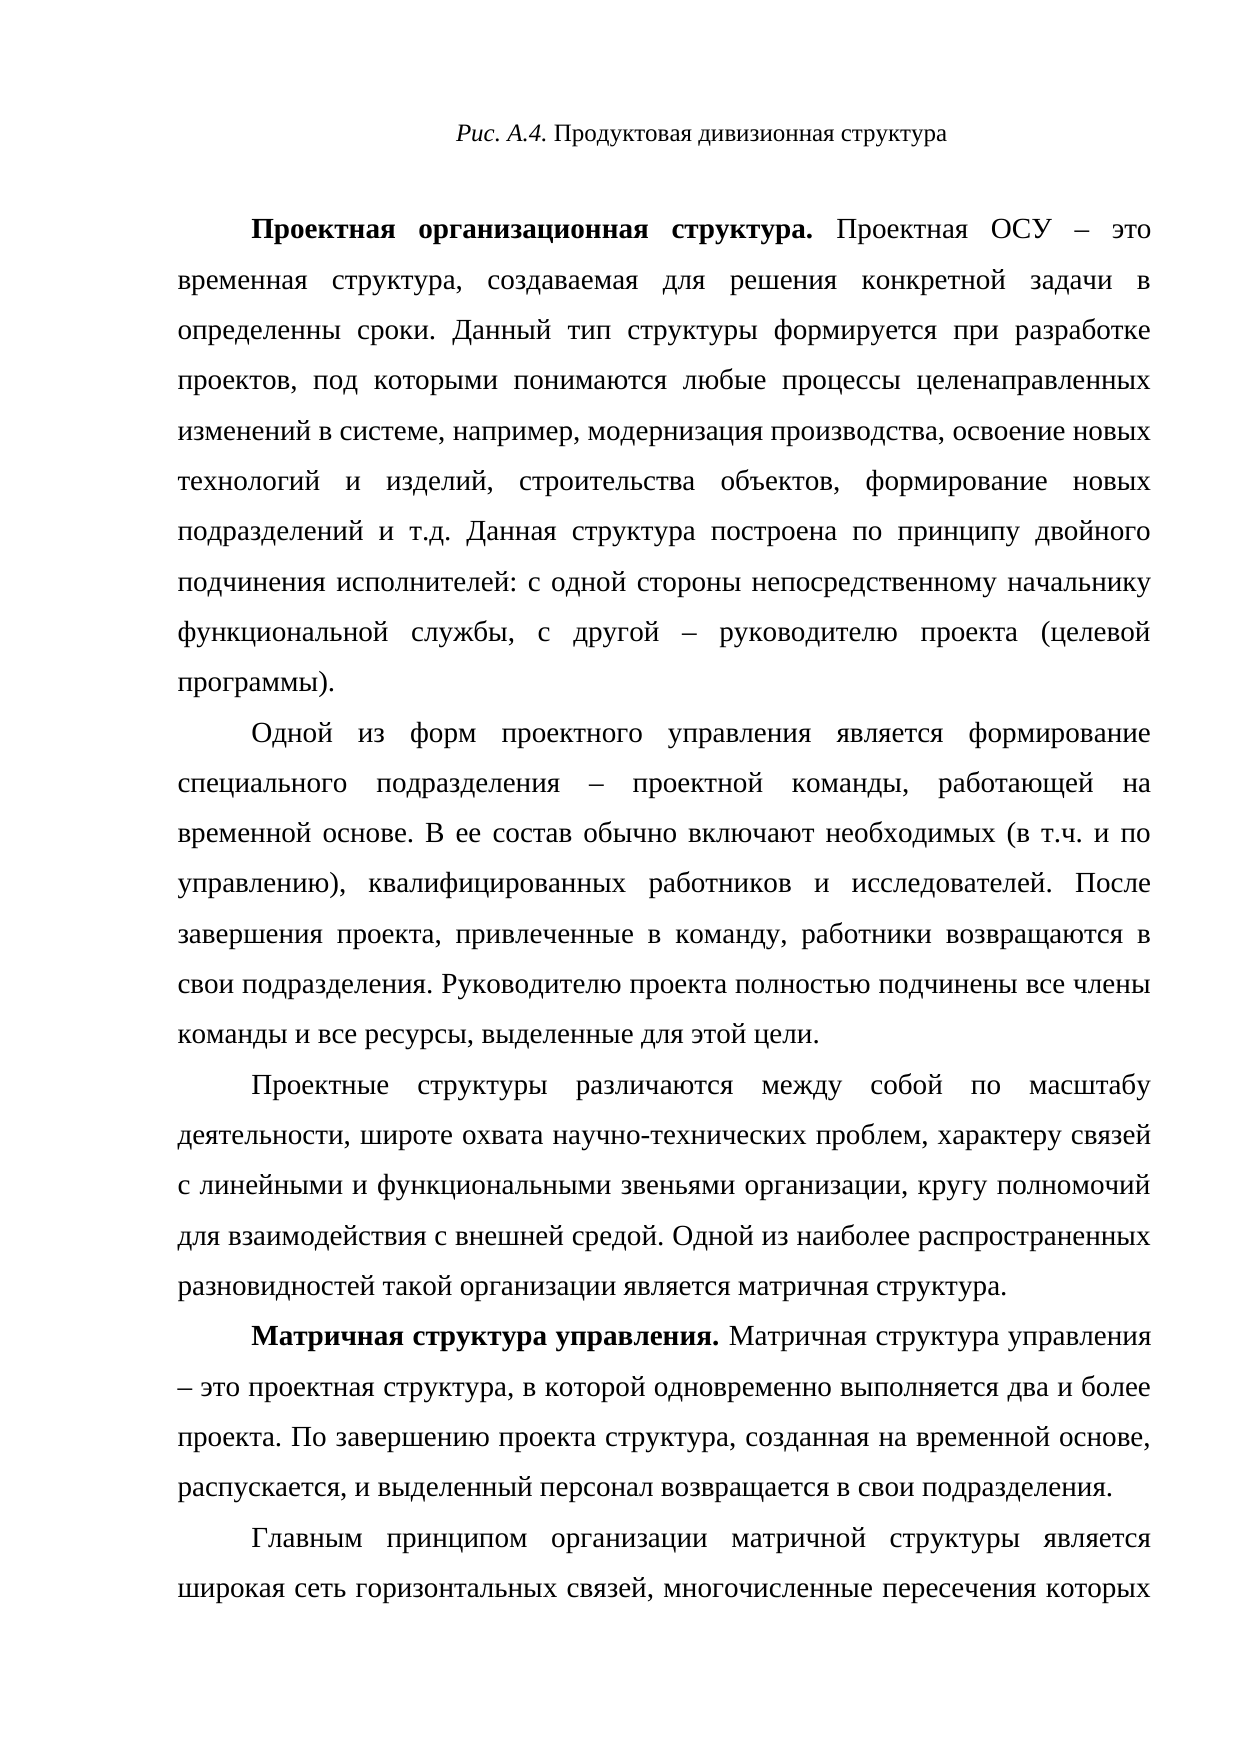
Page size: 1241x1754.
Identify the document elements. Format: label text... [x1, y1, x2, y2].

text Проектные структуры различаются между собой по масштабу деятельности, широте охвата научно-технических проблем, характеру связей с линейными и функциональными звеньями организации, кругу полномочий для взаимодействия с внешней средой. Одной из наиболее распространенных разновидностей такой организации является матричная структура. [177, 1067, 1152, 1302]
text Одной из форм проектного управления является формирование специального подразделения – проектной команды, работающей на временной основе. В ее состав обычно включают необходимых (в т.ч. и по управлению), квалифицированных работников и исследователей. После завершения проекта, привлеченные в команду, работники возвращаются в свои подразделения. Руководителю проекта полностью подчинены все члены команды и все ресурсы, выделенные для этой цели. [177, 715, 1152, 1050]
text Рис. А.4. Продуктовая дивизионная структура [177, 118, 1152, 147]
text Матричная структура управления. Матричная структура управления – это проектная структура, в которой одновременно выполняется два и более проекта. По завершению проекта структура, созданная на временной основе, распускается, и выделенный персонал возвращается в свои подразделения. [177, 1318, 1152, 1503]
text Проектная организационная структура. Проектная ОСУ – это временная структура, создаваемая для решения конкретной задачи в определенны сроки. Данный тип структуры формируется при разработке проектов, под которыми понимаются любые процессы целенаправленных изменений в системе, например, модернизация производства, освоение новых технологий и изделий, строительства объектов, формирование новых подразделений и т.д. Данная структура построена по принципу двойного подчинения исполнителей: с одной стороны непосредственному начальнику функциональной службы, с другой – руководителю проекта (целевой программы). [177, 212, 1152, 698]
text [177, 1520, 1152, 1603]
